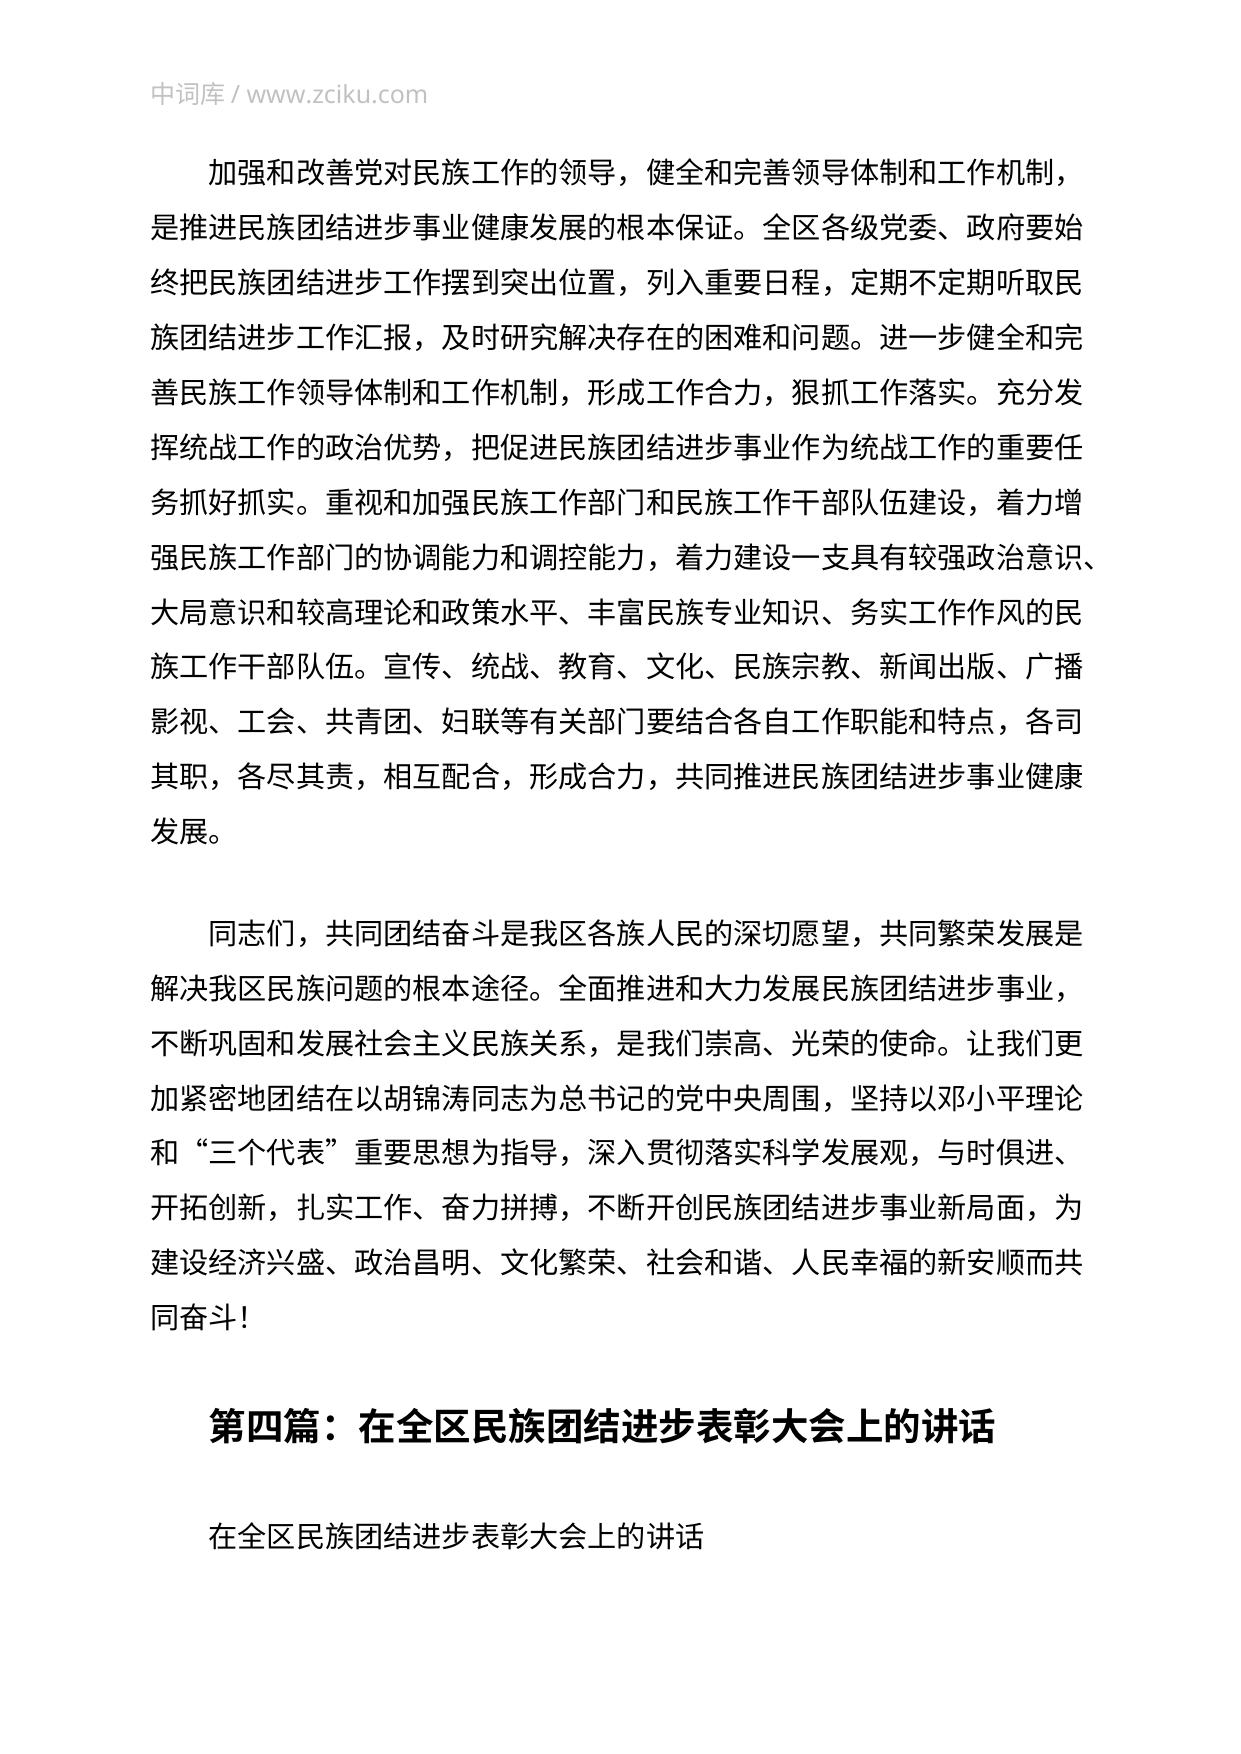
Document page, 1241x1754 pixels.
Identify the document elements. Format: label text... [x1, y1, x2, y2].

text 同志们，共同团结奋斗是我区各族人民的深切愿望，共同繁荣发展是解决我区民族问题的根本途径。全面推进和大力发展民族团结进步事业，不断巩固和发展社会主义民族关系，是我们崇高、光荣的使命。让我们更加紧密地团结在以胡锦涛同志为总书记的党中央周围，坚持以邓小平理论和“三个代表”重要思想为指导，深入贯彻落实科学发展观，与时俱进、开拓创新，扎实工作、奋力拼搏，不断开创民族团结进步事业新局面，为建设经济兴盛、政治昌明、文化繁荣、社会和谐、人民幸福的新安顺而共同奋斗！ [150, 911, 1090, 1337]
text 第四篇：在全区民族团结进步表彰大会上的讲话 [150, 1397, 1090, 1451]
text 在全区民族团结进步表彰大会上的讲话 [150, 1514, 1090, 1556]
text 加强和改善党对民族工作的领导，健全和完善领导体制和工作机制，是推进民族团结进步事业健康发展的根本保证。全区各级党委、政府要始终把民族团结进步工作摆到突出位置，列入重要日程，定期不定期听取民族团结进步工作汇报，及时研究解决存在的困难和问题。进一步健全和完善民族工作领导体制和工作机制，形成工作合力，狠抓工作落实。充分发挥统战工作的政治优势，把促进民族团结进步事业作为统战工作的重要任务抓好抓实。重视和加强民族工作部门和民族工作干部队伍建设，着力增强民族工作部门的协调能力和调控能力，着力建设一支具有较强政治意识、大局意识和较高理论和政策水平、丰富民族专业知识、务实工作作风的民族工作干部队伍。宣传、统战、教育、文化、民族宗教、新闻出版、广播影视、工会、共青团、妇联等有关部门要结合各自工作职能和特点，各司其职，各尽其责，相互配合，形成合力，共同推进民族团结进步事业健康发展。 [150, 150, 1090, 851]
